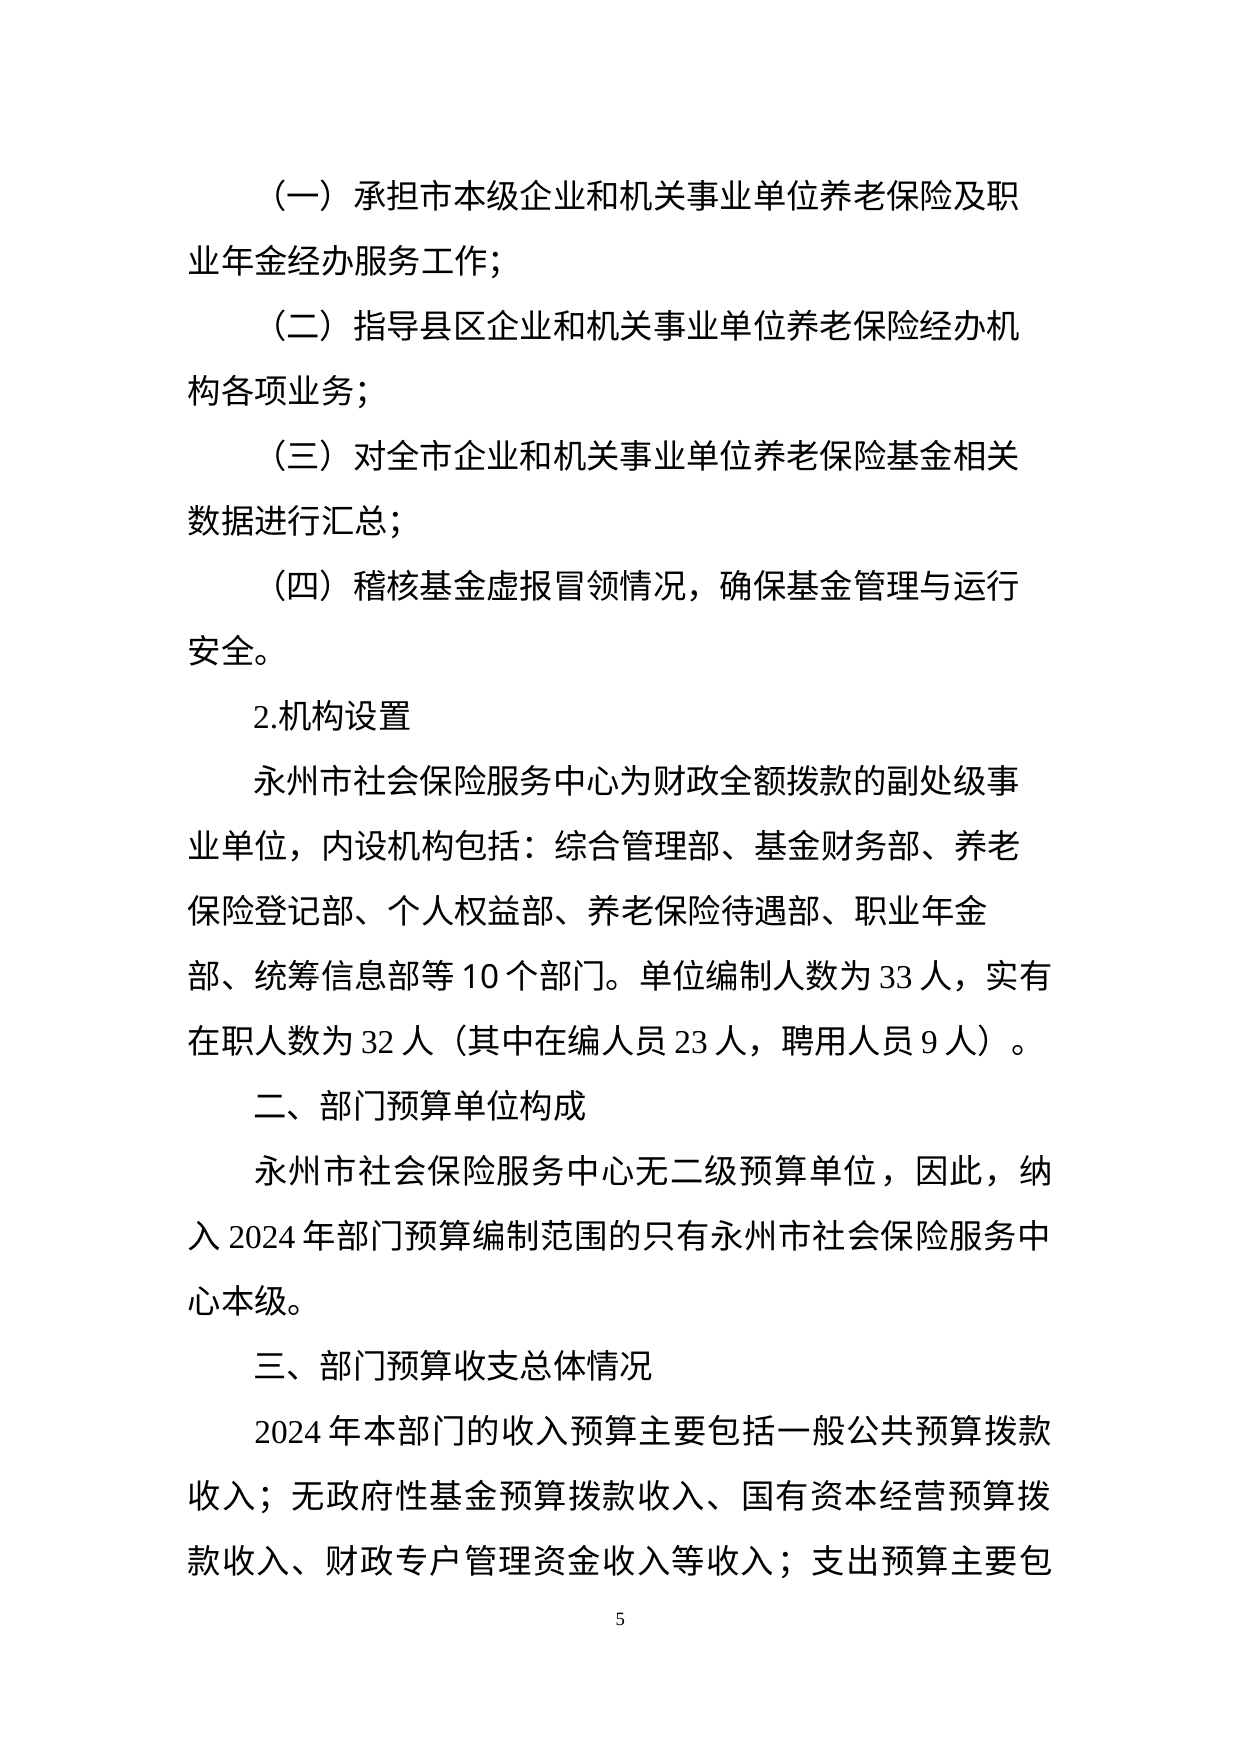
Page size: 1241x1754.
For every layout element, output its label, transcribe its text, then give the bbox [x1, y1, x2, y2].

text （三）对全市企业和机关事业单位养老保险基金相关数据进行汇总； [187, 422, 1053, 552]
text （二）指导县区企业和机关事业单位养老保险经办机构各项业务； [187, 292, 1053, 422]
text 三、部门预算收支总体情况 [187, 1332, 1053, 1397]
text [187, 1397, 1053, 1592]
text 永州市社会保险服务中心无二级预算单位，因此，纳入2024年部门预算编制范围的只有永州市社会保险服务中心本级。 [187, 1137, 1053, 1332]
text 永州市社会保险服务中心为财政全额拨款的副处级事业单位，内设机构包括：综合管理部、基金财务部、养老保险登记部、个人权益部、养老保险待遇部、职业年金部、统筹信息部等10个部门。单位编制人数为33人，实有在职人数为32人（其中在编人员23人，聘用人员9人）。 [187, 747, 1053, 1072]
text （四）稽核基金虚报冒领情况，确保基金管理与运行安全。 [187, 552, 1053, 682]
text 二、部门预算单位构成 [187, 1072, 1053, 1137]
text 2.机构设置 [187, 682, 1053, 747]
text （一）承担市本级企业和机关事业单位养老保险及职业年金经办服务工作； [187, 162, 1053, 292]
